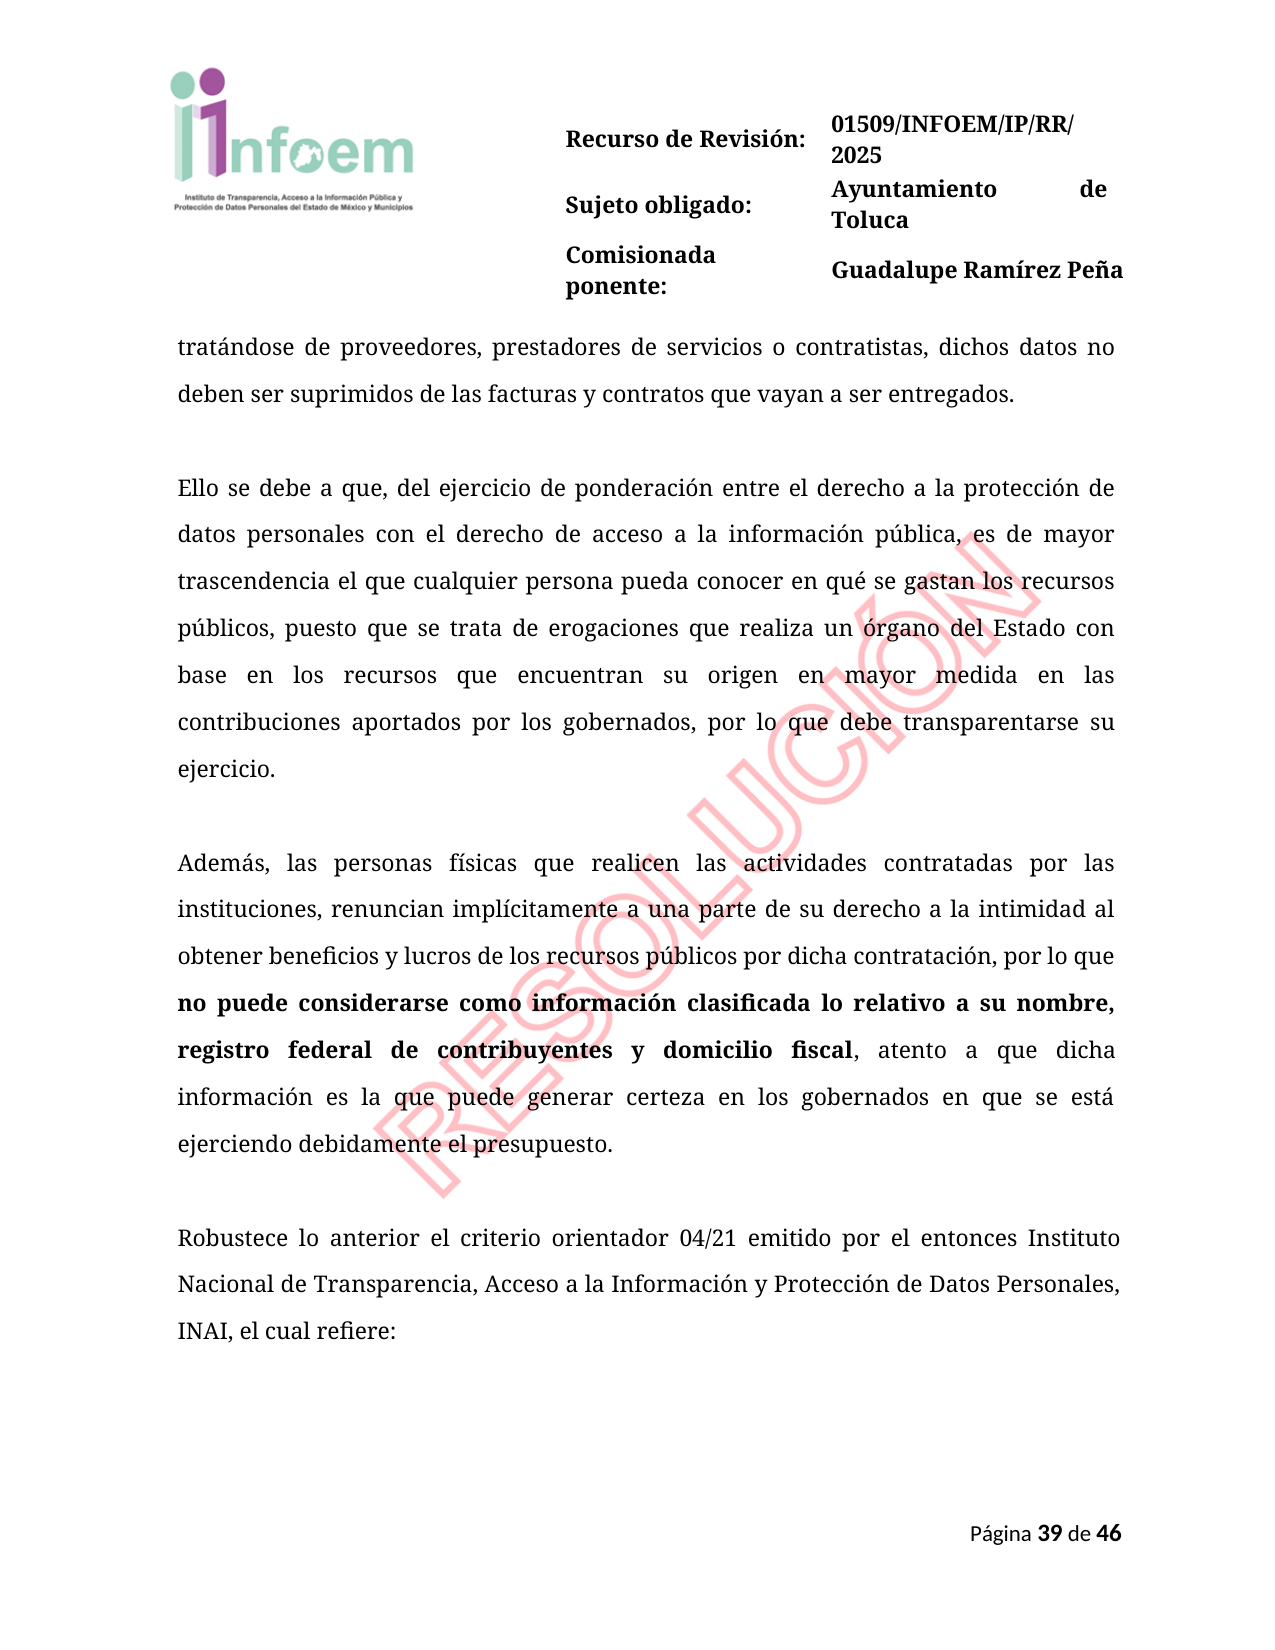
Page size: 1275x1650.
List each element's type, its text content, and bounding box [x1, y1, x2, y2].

text Además, las personas físicas que realicen las actividades contratadas por las instituciones, renuncian implícitamente a una parte de su derecho a la intimidad al obtener beneficios y lucros de los recursos públicos por dicha contratación, por lo que no puede considerarse como información clasificada lo relativo a su nombre, registro federal de contribuyentes y domicilio fiscal, atento a que dicha información es la que puede generar certeza en los gobernados en que se está ejerciendo debidamente el presupuesto. [177, 847, 1116, 1159]
text Ello se debe a que, del ejercicio de ponderación entre el derecho a la protección de datos personales con el derecho de acceso a la información pública, es de mayor trascendencia el que cualquier persona pueda conocer en qué se gastan los recursos públicos, puesto que se trata de erogaciones que realiza un órgano del Estado con base en los recursos que encuentran su origen en mayor medida en las contribuciones aportados por los gobernados, por lo que debe transparentarse su ejercicio. [177, 472, 1116, 784]
text Robustece lo anterior el criterio orientador 04/21 emitido por el entonces Instituto Nacional de Transparencia, Acceso a la Información y Protección de Datos Personales, INAI, el cual refiere: [177, 1222, 1121, 1347]
picture [50, 7, 1275, 1650]
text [177, 331, 1116, 409]
